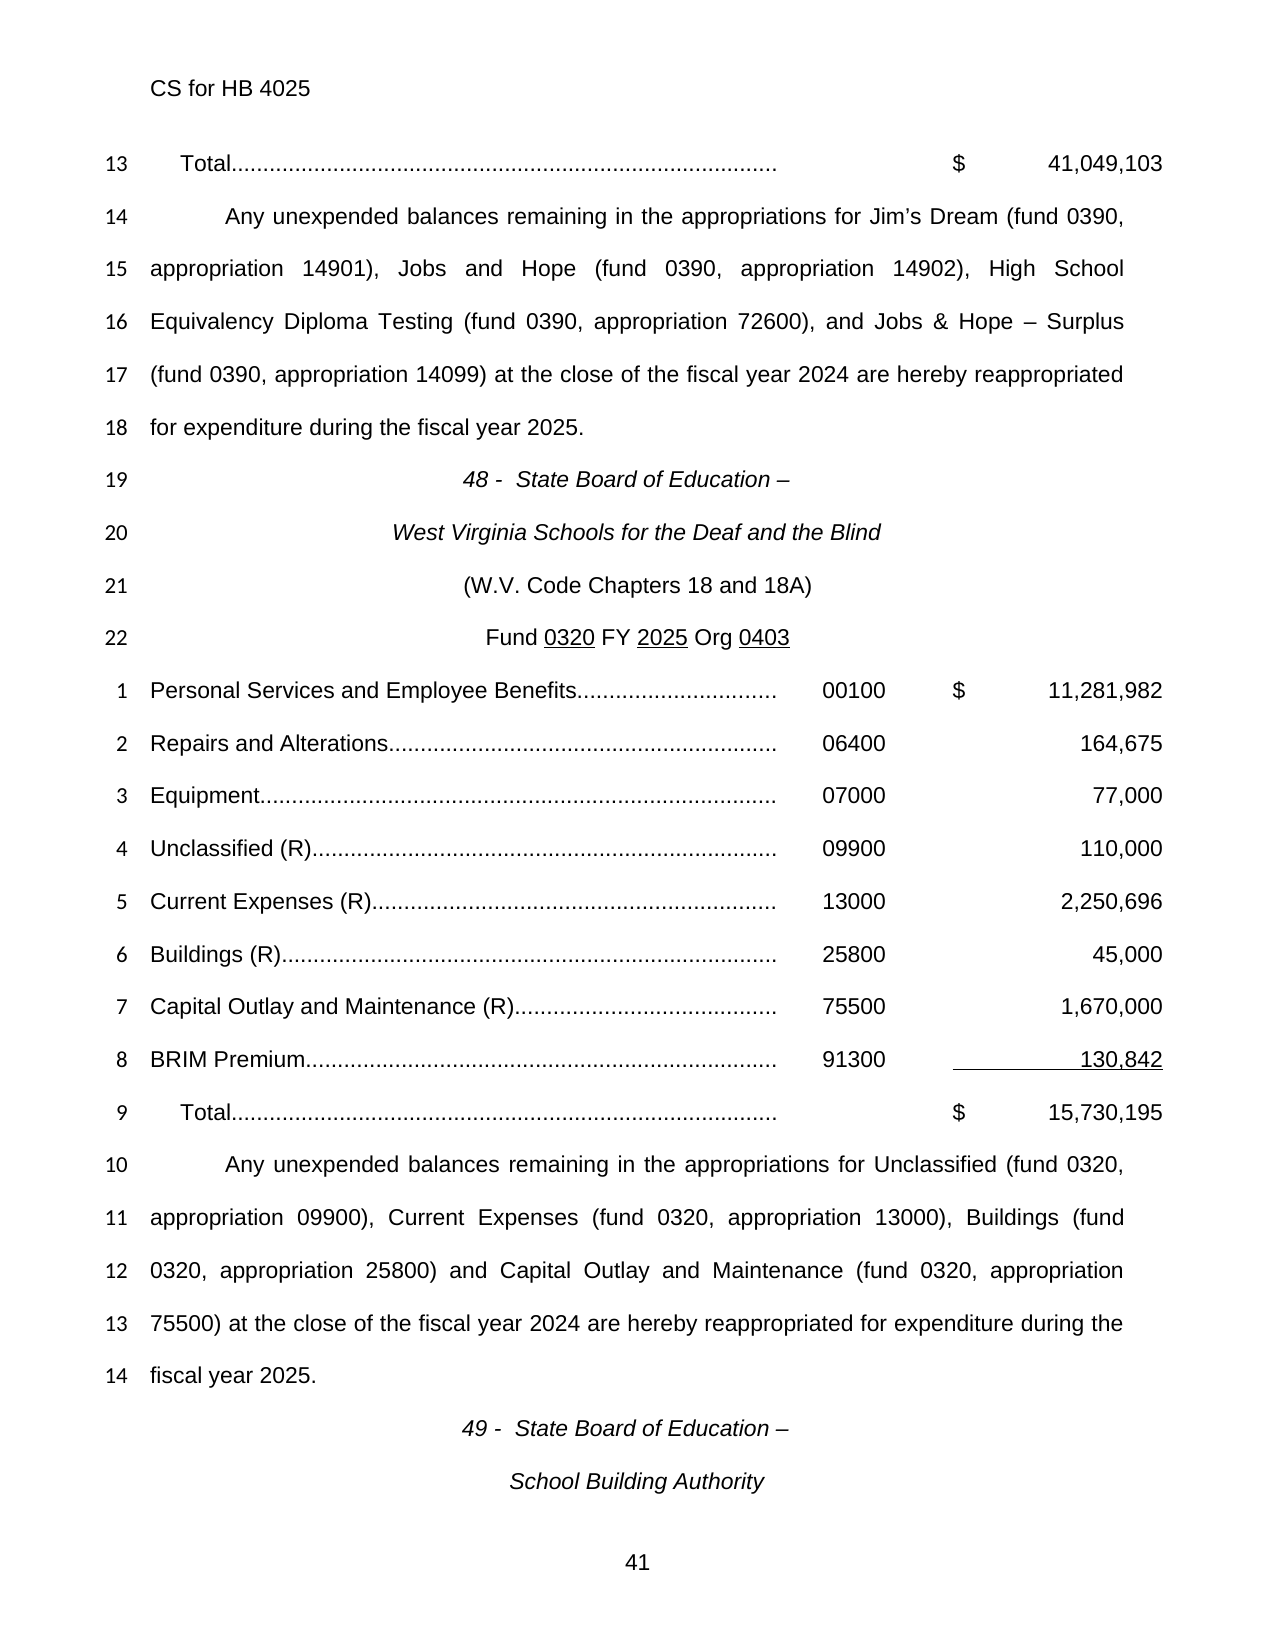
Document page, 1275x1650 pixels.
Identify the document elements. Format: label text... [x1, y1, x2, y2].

text BRIM Premium 91300 130,842 [150, 1046, 1125, 1072]
text (W.V. Code Chapters 18 and 18A) [150, 572, 1125, 598]
text Personal Services and Employee Benefits 00100 $ 11,281,982 [150, 677, 1125, 703]
text Unclassified (R) 09900 110,000 [150, 835, 1125, 862]
text Repairs and Alterations 06400 164,675 [150, 730, 1125, 756]
text Any unexpended balances remaining in the appropriations for Unclassified (fund 0320, appropriation 09900), Current Expenses (fund 0320, appropriation 13000), Buildings (fund 0320, appropriation 25800) and Capital Outlay and Maintenance (fund 0320, appropriation 75500) at the close of the fiscal year 2024 are hereby reappropriated for expenditure during the fiscal year 2025. [150, 1151, 1125, 1389]
list State Board of Education – [150, 1415, 1125, 1441]
list State Board of Education – [150, 466, 1125, 493]
text Equipment 07000 77,000 [150, 782, 1125, 809]
text Any unexpended balances remaining in the appropriations for Jim’s Dream (fund 0390, appropriation 14901), Jobs and Hope (fund 0390, appropriation 14902), High School Equivalency Diploma Testing (fund 0390, appropriation 72600), and Jobs & Hope – Surplus (fund 0390, appropriation 14099) at the close of the fiscal year 2024 are hereby reappropriated for expenditure during the fiscal year 2025. [150, 203, 1125, 440]
text Buildings (R) 25800 45,000 [150, 941, 1125, 967]
text Total $ 15,730,195 [150, 1099, 1125, 1125]
text School Building Authority [150, 1468, 1125, 1494]
text West Virginia Schools for the Deaf and the Blind [150, 519, 1125, 545]
text Total $ 41,049,103 [150, 150, 1125, 176]
text Capital Outlay and Maintenance (R) 75500 1,670,000 [150, 993, 1125, 1020]
text Current Expenses (R) 13000 2,250,696 [150, 888, 1125, 914]
text Fund 0320 FY 2025 Org 0403 [150, 624, 1125, 651]
